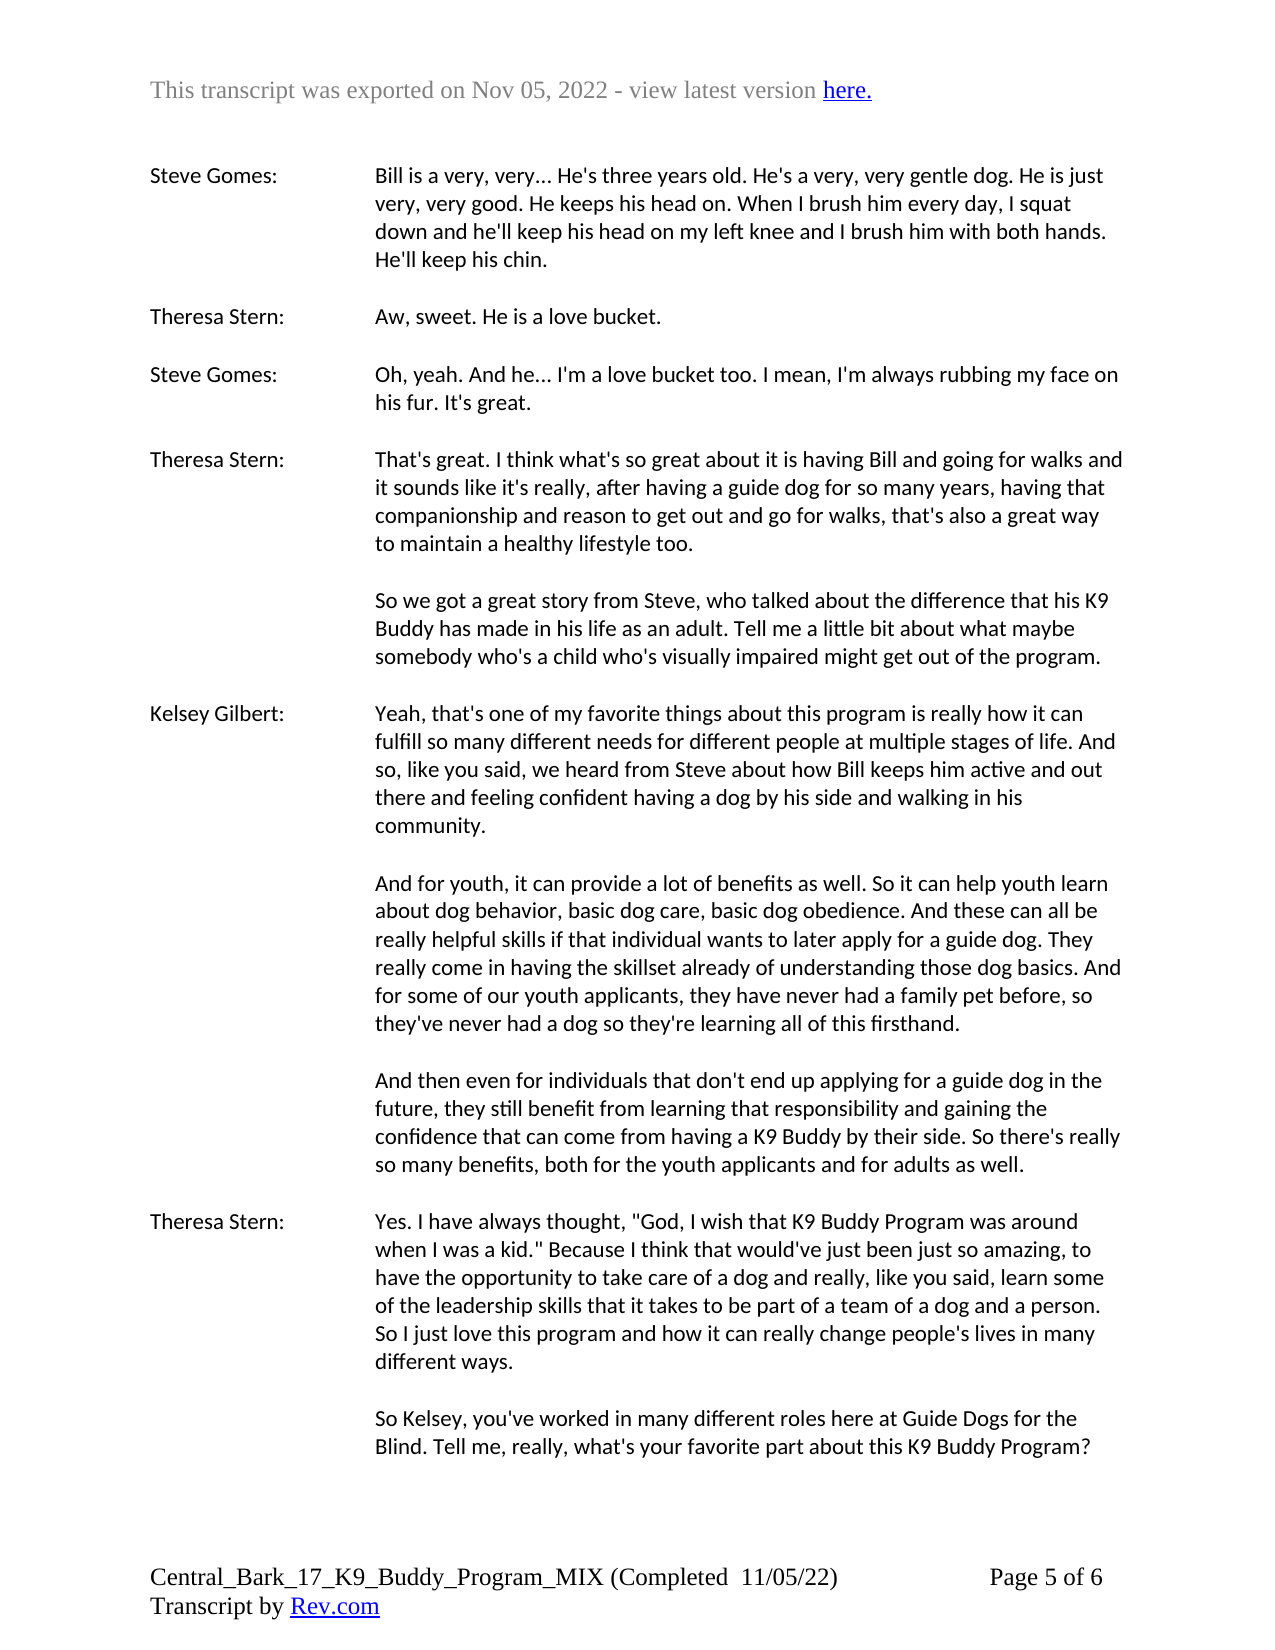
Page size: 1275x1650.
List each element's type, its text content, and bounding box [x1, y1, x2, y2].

text So Kelsey, you've worked in many different roles here at Guide Dogs for the Blind. Tell me, really, what's your favorite part about this K9 Buddy Program? [150, 1404, 1125, 1461]
text And for youth, it can provide a lot of benefits as well. So it can help youth learn about dog behavior, basic dog care, basic dog obedience. And these can all be really helpful skills if that individual wants to later apply for a guide dog. They really come in having the skillset already of understanding those dog basics. And for some of our youth applicants, they have never had a family pet before, so they've never had a dog so they're learning all of this firsthand. [150, 869, 1125, 1037]
text Theresa Stern: That's great. I think what's so great about it is having Bill and going for walks and it sounds like it's really, after having a guide dog for so many years, having that companionship and reason to get out and go for walks, that's also a great way to maintain a healthy lifestyle too. [150, 445, 1125, 557]
text Steve Gomes: Bill is a very, very... He's three years old. He's a very, very gentle dog. He is just very, very good. He keeps his head on. When I brush him every day, I squat down and he'll keep his head on my left knee and I brush him with both hands. He'll keep his chin. [150, 161, 1125, 273]
text Steve Gomes: Oh, yeah. And he... I'm a love bucket too. I mean, I'm always rubbing my face on his fur. It's great. [150, 360, 1125, 416]
text Theresa Stern: Aw, sweet. He is a love bucket. [150, 302, 1125, 331]
text So we got a great story from Steve, who talked about the difference that his K9 Buddy has made in his life as an adult. Tell me a little bit about what maybe somebody who's a child who's visually impaired might get out of the program. [150, 586, 1125, 670]
text Theresa Stern: Yes. I have always thought, "God, I wish that K9 Buddy Program was around when I was a kid." Because I think that would've just been just so amazing, to have the opportunity to take care of a dog and really, like you said, learn some of the leadership skills that it takes to be part of a team of a dog and a person. So I just love this program and how it can really change people's lives in many different ways. [150, 1207, 1125, 1375]
text Kelsey Gilbert: Yeah, that's one of my favorite things about this program is really how it can fulfill so many different needs for different people at multiple stages of life. And so, like you said, we heard from Steve about how Bill keeps him active and out there and feeling confident having a dog by his side and walking in his community. [150, 699, 1125, 839]
text And then even for individuals that don't end up applying for a guide dog in the future, they still benefit from learning that responsibility and gaining the confidence that can come from having a K9 Buddy by their side. So there's really so many benefits, both for the youth applicants and for adults as well. [150, 1066, 1125, 1178]
